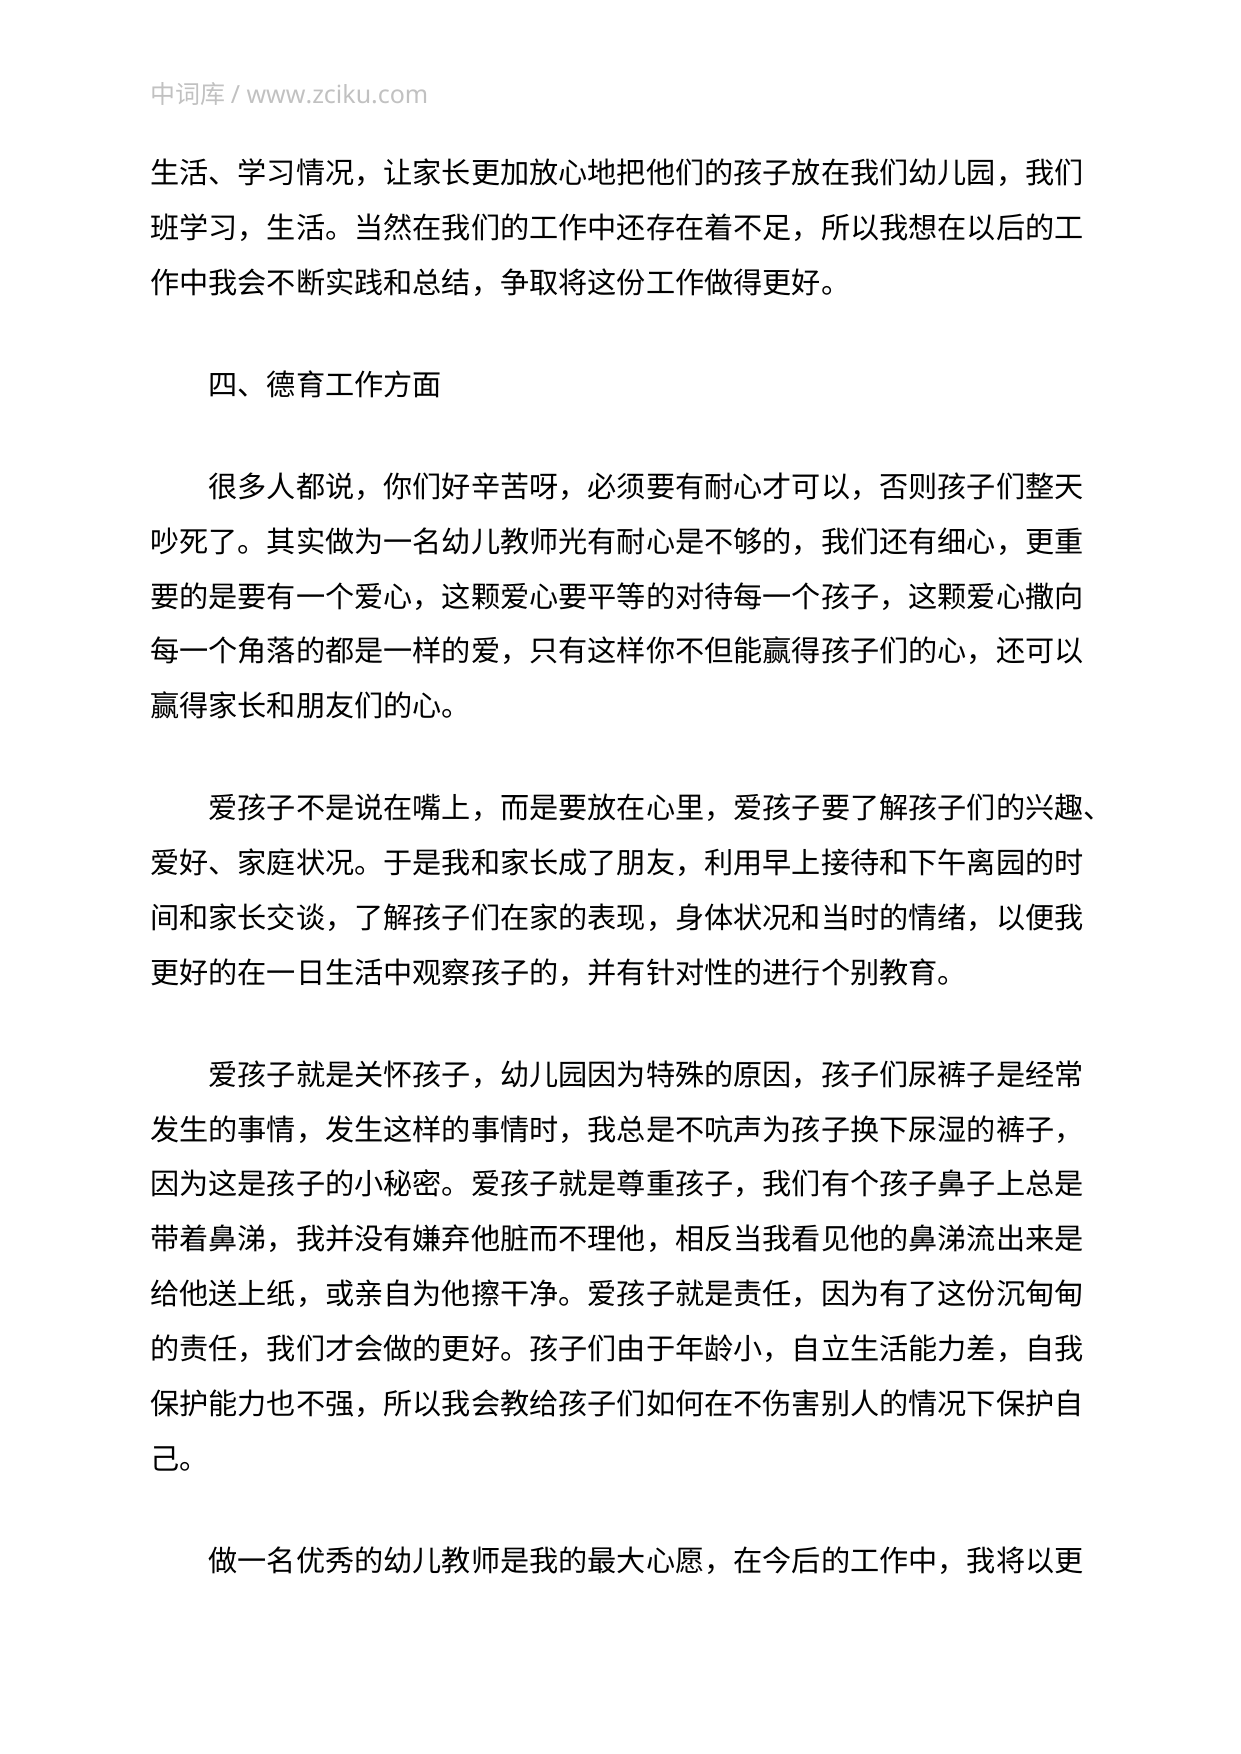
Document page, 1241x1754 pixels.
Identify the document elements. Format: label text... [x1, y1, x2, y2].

text 爱孩子不是说在嘴上，而是要放在心里，爱孩子要了解孩子们的兴趣、爱好、家庭状况。于是我和家长成了朋友，利用早上接待和下午离园的时间和家长交谈，了解孩子们在家的表现，身体状况和当时的情绪，以便我更好的在一日生活中观察孩子的，并有针对性的进行个别教育。 [150, 785, 1090, 992]
text 四、德育工作方面 [150, 362, 1090, 404]
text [150, 1537, 1090, 1579]
text 很多人都说，你们好辛苦呀，必须要有耐心才可以，否则孩子们整天吵死了。其实做为一名幼儿教师光有耐心是不够的，我们还有细心，更重要的是要有一个爱心，这颗爱心要平等的对待每一个孩子，这颗爱心撒向每一个角落的都是一样的爱，只有这样你不但能赢得孩子们的心，还可以赢得家长和朋友们的心。 [150, 463, 1090, 725]
text 爱孩子就是关怀孩子，幼儿园因为特殊的原因，孩子们尿裤子是经常发生的事情，发生这样的事情时，我总是不吭声为孩子换下尿湿的裤子，因为这是孩子的小秘密。爱孩子就是尊重孩子，我们有个孩子鼻子上总是带着鼻涕，我并没有嫌弃他脏而不理他，相反当我看见他的鼻涕流出来是给他送上纸，或亲自为他擦干净。爱孩子就是责任，因为有了这份沉甸甸的责任，我们才会做的更好。孩子们由于年龄小，自立生活能力差，自我保护能力也不强，所以我会教给孩子们如何在不伤害别人的情况下保护自己。 [150, 1051, 1090, 1478]
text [150, 150, 1090, 302]
